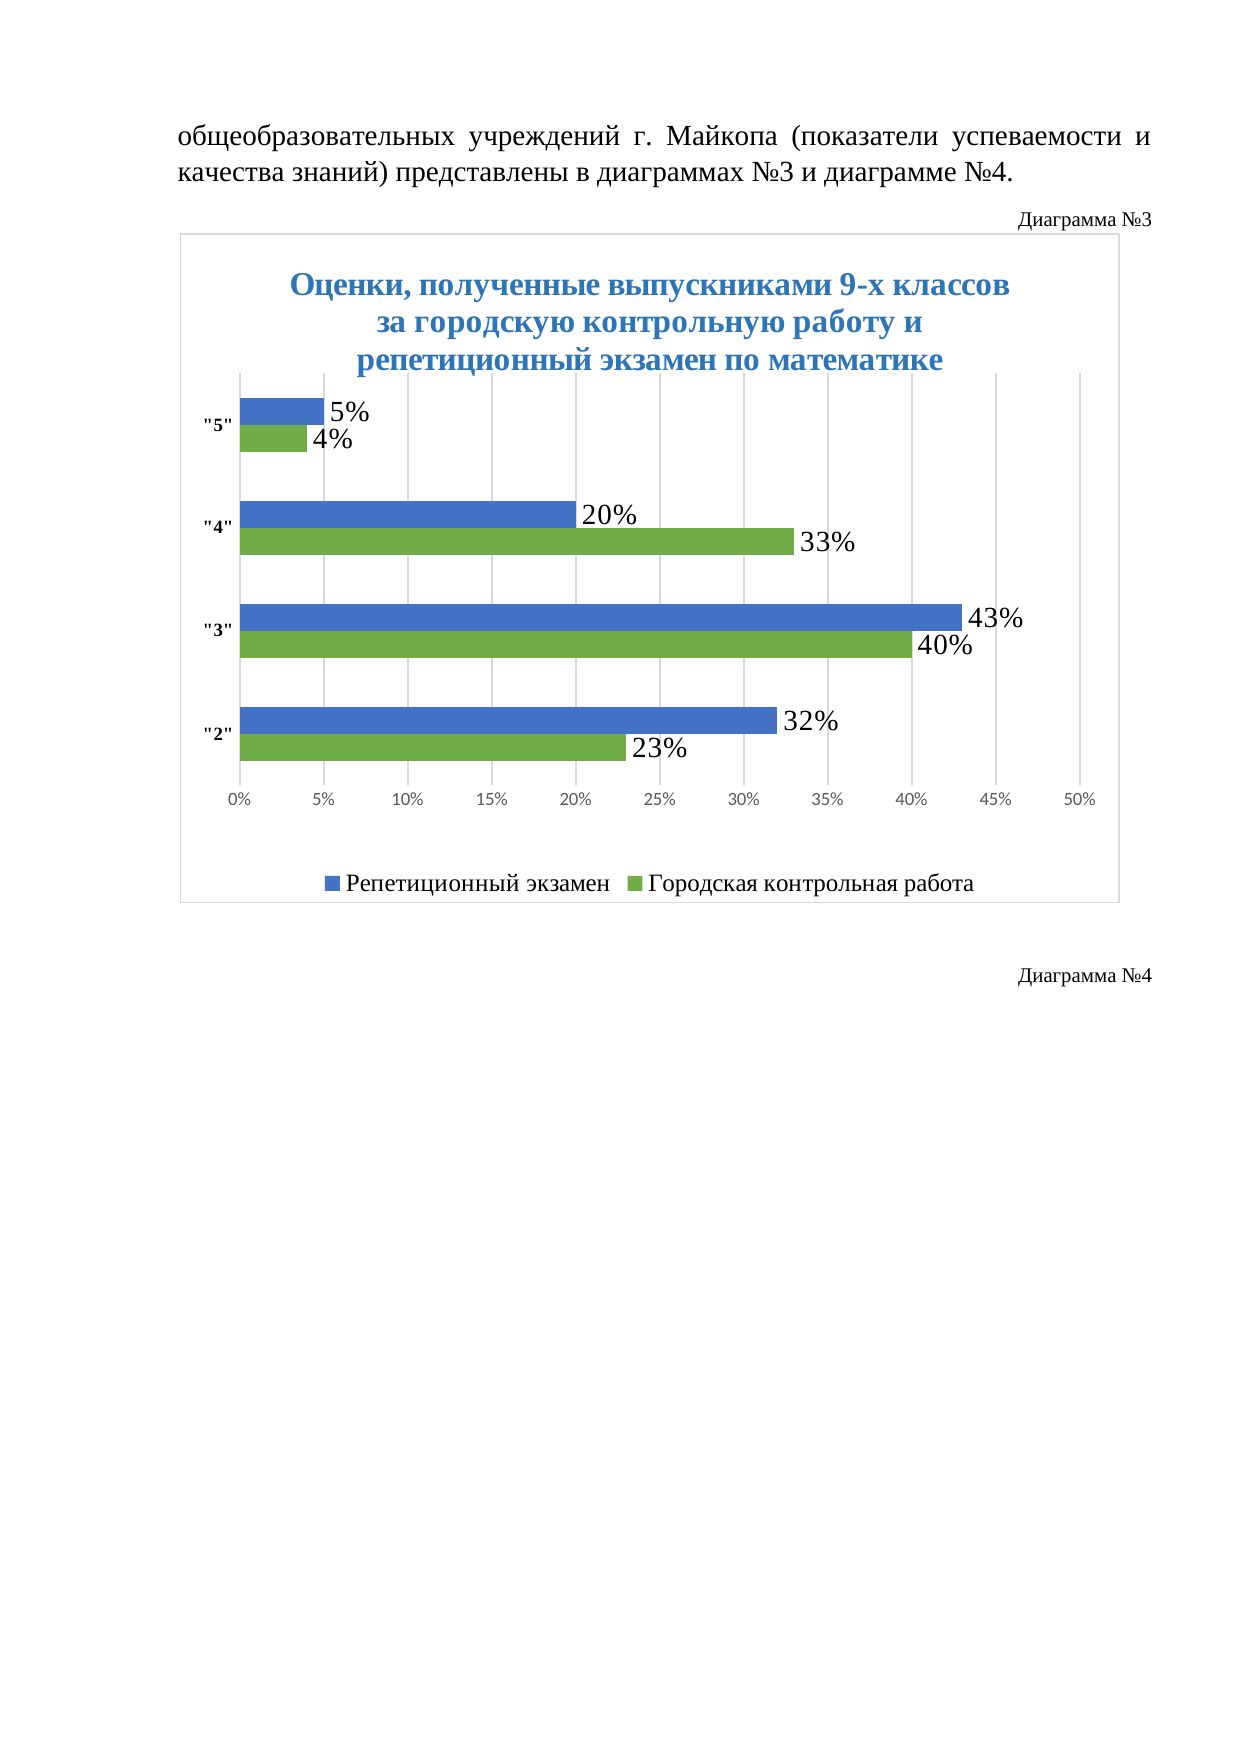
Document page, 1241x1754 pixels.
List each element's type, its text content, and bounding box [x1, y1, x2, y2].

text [177, 118, 1152, 188]
text Диаграмма №4 [177, 963, 1152, 987]
text Диаграмма №3 [177, 207, 1152, 231]
